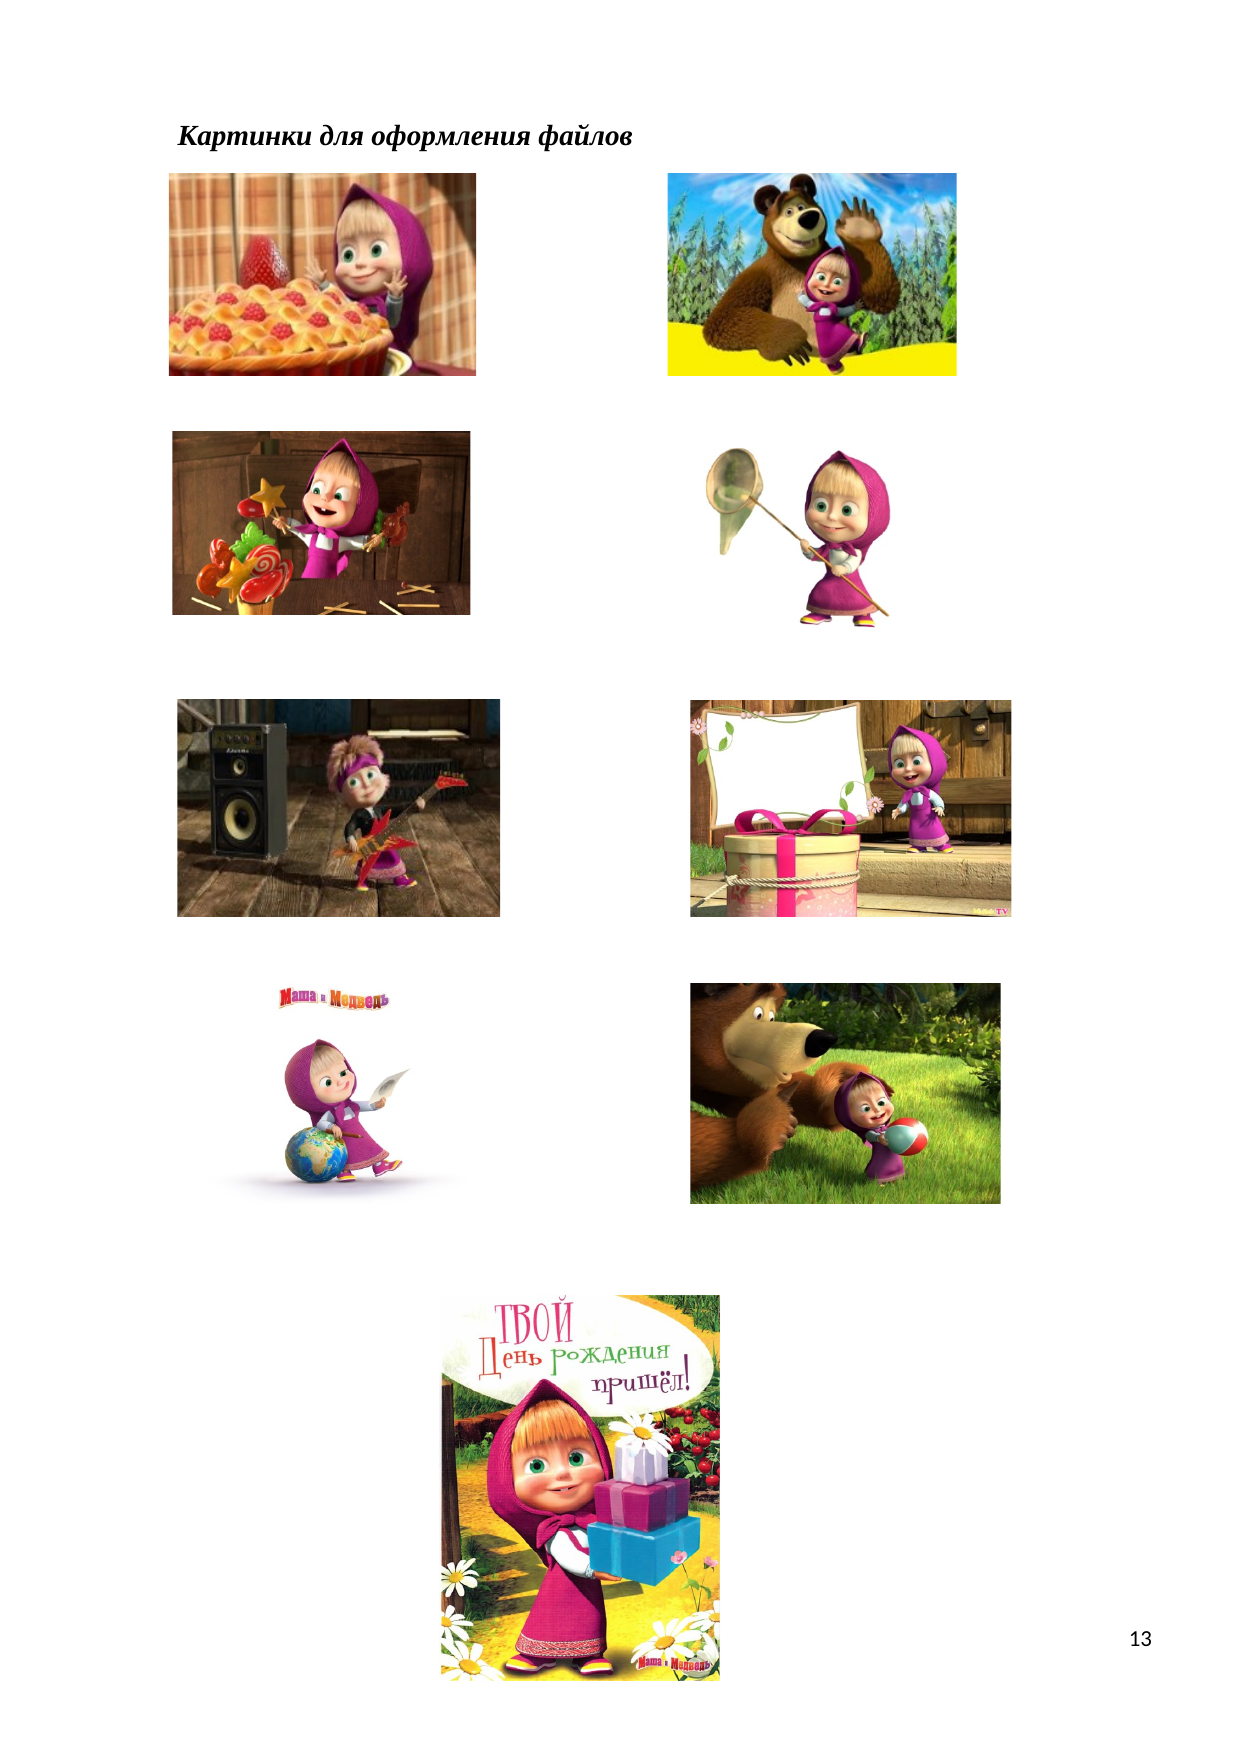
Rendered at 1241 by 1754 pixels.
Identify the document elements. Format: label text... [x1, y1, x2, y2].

picture [439, 1295, 721, 1681]
picture [667, 173, 957, 376]
text Картинки для оформления файлов [177, 118, 1152, 152]
picture [168, 173, 477, 376]
picture [690, 983, 1001, 1204]
picture [177, 699, 501, 917]
picture [172, 431, 471, 615]
picture [690, 700, 1012, 917]
picture [648, 447, 969, 629]
picture [173, 969, 508, 1204]
